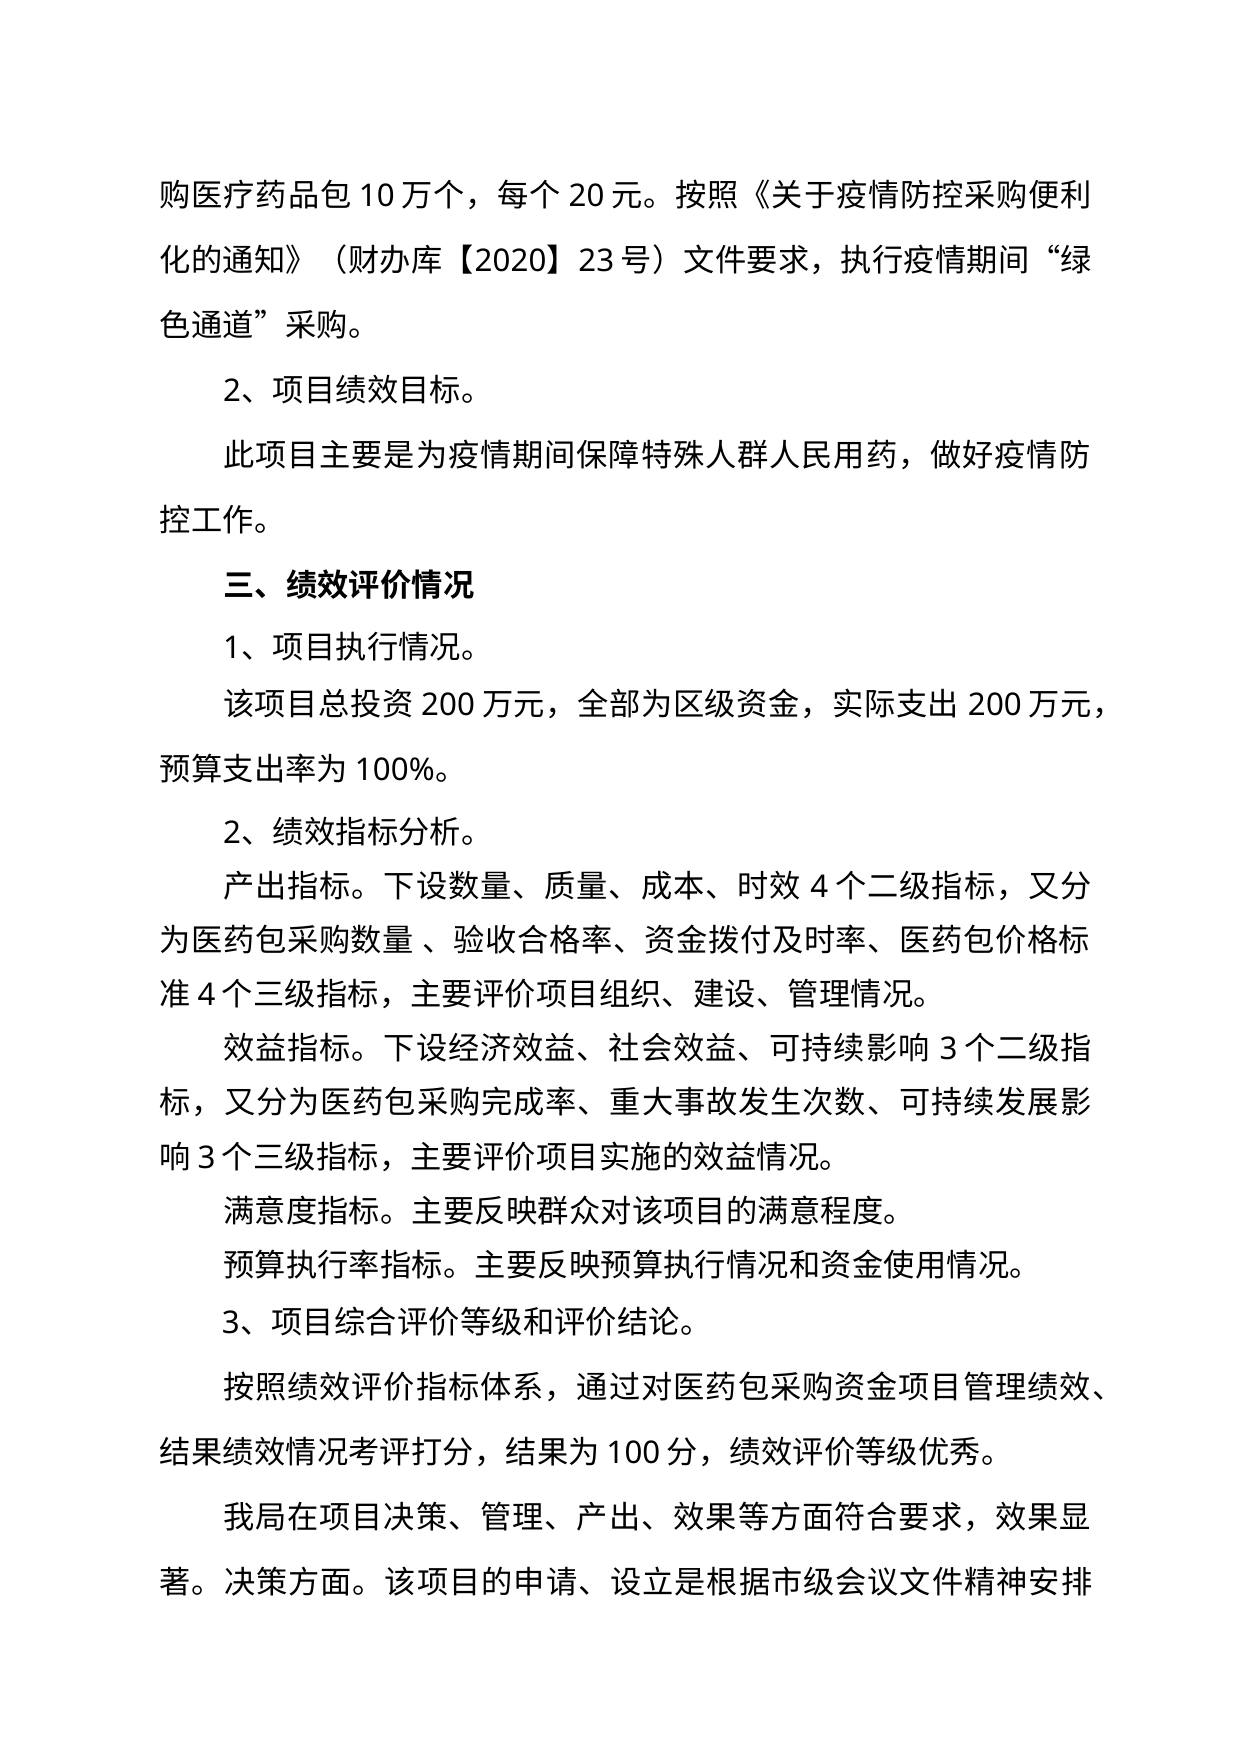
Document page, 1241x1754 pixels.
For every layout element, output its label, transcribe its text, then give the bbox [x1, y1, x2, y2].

list 项目绩效目标。 [159, 356, 1092, 421]
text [159, 161, 1092, 356]
text 该项目总投资200万元，全部为区级资金，实际支出200万元，预算支出率为100%。 [159, 670, 1092, 800]
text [159, 1482, 1092, 1612]
text 满意度指标。主要反映群众对该项目的满意程度。 [159, 1179, 1092, 1233]
text 1、项目执行情况。 [159, 616, 1092, 670]
text 效益指标。下设经济效益、社会效益、可持续影响3个二级指标，又分为医药包采购完成率、重大事故发生次数、可持续发展影响3个三级指标，主要评价项目实施的效益情况。 [159, 1016, 1092, 1179]
text 按照绩效评价指标体系，通过对医药包采购资金项目管理绩效、结果绩效情况考评打分，结果为100分，绩效评价等级优秀。 [159, 1352, 1092, 1482]
text 产出指标。下设数量、质量、成本、时效4个二级指标，又分为医药包采购数量 、验收合格率、资金拨付及时率、医药包价格标准4个三级指标，主要评价项目组织、建设、管理情况。 [159, 854, 1092, 1016]
text 预算执行率指标。主要反映预算执行情况和资金使用情况。 [159, 1233, 1092, 1287]
text 3、项目综合评价等级和评价结论。 [159, 1287, 1092, 1352]
text 此项目主要是为疫情期间保障特殊人群人民用药，做好疫情防控工作。 [159, 421, 1092, 551]
text 三、绩效评价情况 [159, 551, 1092, 616]
text 2、绩效指标分析。 [159, 800, 1092, 854]
